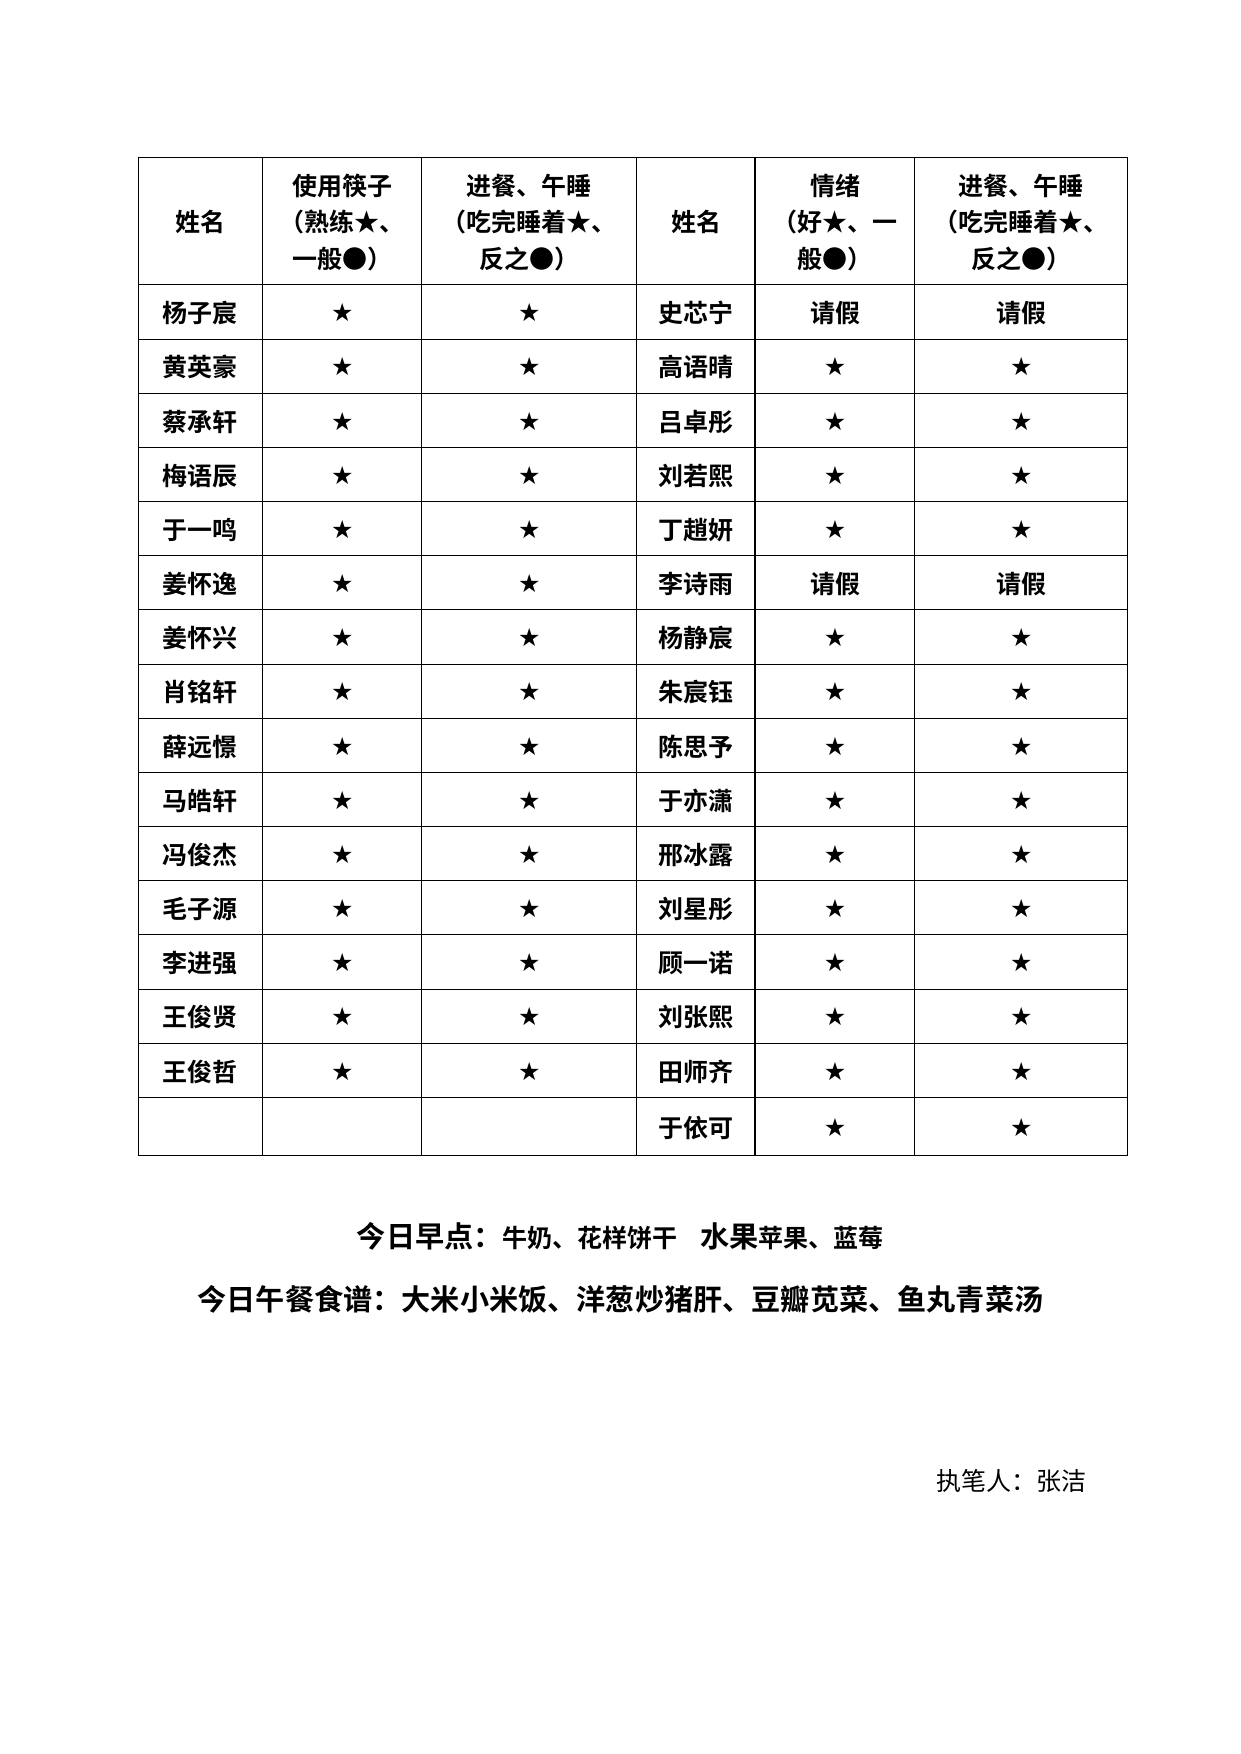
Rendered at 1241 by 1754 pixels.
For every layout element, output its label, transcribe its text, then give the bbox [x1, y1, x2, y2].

table_cell ★ [756, 502, 914, 555]
table_cell 丁趙妍 [637, 502, 754, 555]
table_cell 王俊哲 [139, 1044, 262, 1097]
table_cell 黄英豪 [139, 340, 262, 393]
table_cell ★ [756, 1098, 914, 1155]
table_header 姓名 [637, 158, 754, 284]
table_cell 刘星彤 [637, 881, 754, 934]
table_cell ★ [756, 935, 914, 988]
table_cell 梅语辰 [139, 448, 262, 501]
table_cell ★ [915, 881, 1127, 934]
table_cell 于一鸣 [139, 502, 262, 555]
table_cell [263, 1098, 421, 1155]
table_header 使用筷子 （熟练★、一般●） [263, 158, 421, 284]
table_cell 请假 [756, 285, 914, 338]
table_cell 陈思予 [637, 719, 754, 772]
table_cell ★ [422, 502, 636, 555]
table_cell 蔡承轩 [139, 394, 262, 447]
table_cell ★ [422, 665, 636, 718]
table_cell 请假 [756, 556, 914, 609]
table_cell ★ [263, 990, 421, 1043]
table_cell 于亦潇 [637, 773, 754, 826]
table_cell ★ [915, 448, 1127, 501]
table_cell ★ [756, 881, 914, 934]
table_cell ★ [756, 340, 914, 393]
table_cell ★ [263, 773, 421, 826]
table_cell ★ [263, 665, 421, 718]
table_cell [422, 1098, 636, 1155]
table_cell ★ [422, 448, 636, 501]
table_cell 马皓轩 [139, 773, 262, 826]
table_cell ★ [263, 340, 421, 393]
text 今日早点：牛奶、花样饼干 水果苹果、蓝莓 [136, 1213, 1104, 1256]
table_cell 姜怀兴 [139, 610, 262, 663]
table_cell 姜怀逸 [139, 556, 262, 609]
table_header 姓名 [139, 158, 262, 284]
table_cell 田师齐 [637, 1044, 754, 1097]
table_cell ★ [263, 935, 421, 988]
table_cell ★ [422, 719, 636, 772]
table_cell ★ [422, 990, 636, 1043]
table_cell ★ [422, 935, 636, 988]
table_cell ★ [915, 610, 1127, 663]
table_cell 杨静宸 [637, 610, 754, 663]
table_cell ★ [756, 773, 914, 826]
table_cell ★ [422, 556, 636, 609]
table_cell ★ [422, 827, 636, 880]
table_cell 刘张熙 [637, 990, 754, 1043]
table_cell 王俊贤 [139, 990, 262, 1043]
table_cell ★ [422, 773, 636, 826]
table_cell ★ [915, 719, 1127, 772]
table_cell ★ [263, 394, 421, 447]
table_cell ★ [756, 719, 914, 772]
table_cell ★ [915, 394, 1127, 447]
table_header 情绪 （好★、一般●） [756, 158, 914, 284]
table_cell 朱宸钰 [637, 665, 754, 718]
table_cell 冯俊杰 [139, 827, 262, 880]
table_cell ★ [263, 827, 421, 880]
table_cell ★ [263, 881, 421, 934]
table_header 进餐、午睡 （吃完睡着★、反之●） [915, 158, 1127, 284]
table_cell ★ [422, 340, 636, 393]
table_cell ★ [422, 610, 636, 663]
table_cell ★ [756, 610, 914, 663]
table_cell ★ [756, 1044, 914, 1097]
list 执笔人：张洁 [136, 1463, 1104, 1497]
table_cell 于依可 [637, 1098, 754, 1155]
table_cell ★ [915, 773, 1127, 826]
table_cell ★ [422, 881, 636, 934]
table_cell 李进强 [139, 935, 262, 988]
table_cell ★ [915, 935, 1127, 988]
table_cell ★ [915, 827, 1127, 880]
table_cell ★ [915, 502, 1127, 555]
table_cell 史芯宁 [637, 285, 754, 338]
table_cell ★ [756, 827, 914, 880]
table_cell ★ [915, 1044, 1127, 1097]
table_cell ★ [756, 665, 914, 718]
text 今日午餐食谱：大米小米饭、洋葱炒猪肝、豆瓣苋菜、鱼丸青菜汤 [136, 1277, 1104, 1319]
table_cell 杨子宸 [139, 285, 262, 338]
table_cell ★ [915, 990, 1127, 1043]
table_cell 高语晴 [637, 340, 754, 393]
table_cell 肖铭轩 [139, 665, 262, 718]
table_cell ★ [263, 610, 421, 663]
table_cell ★ [756, 990, 914, 1043]
table_header 进餐、午睡 （吃完睡着★、反之●） [422, 158, 636, 284]
table_cell ★ [756, 394, 914, 447]
table_cell ★ [422, 1044, 636, 1097]
table_cell 李诗雨 [637, 556, 754, 609]
table_cell ★ [263, 719, 421, 772]
table_cell 毛子源 [139, 881, 262, 934]
table_cell 吕卓彤 [637, 394, 754, 447]
table_cell ★ [263, 502, 421, 555]
table_cell 请假 [915, 556, 1127, 609]
table_cell 薛远憬 [139, 719, 262, 772]
table_cell ★ [422, 285, 636, 338]
table_cell ★ [263, 556, 421, 609]
table_cell 邢冰露 [637, 827, 754, 880]
table_cell ★ [915, 340, 1127, 393]
table_cell ★ [263, 448, 421, 501]
table_cell 请假 [915, 285, 1127, 338]
table_cell ★ [915, 665, 1127, 718]
table_cell ★ [915, 1098, 1127, 1155]
table_cell ★ [422, 394, 636, 447]
table_cell 刘若熙 [637, 448, 754, 501]
table_cell ★ [263, 1044, 421, 1097]
table_cell 顾一诺 [637, 935, 754, 988]
table_cell ★ [756, 448, 914, 501]
table_cell [139, 1098, 262, 1155]
table_cell ★ [263, 285, 421, 338]
